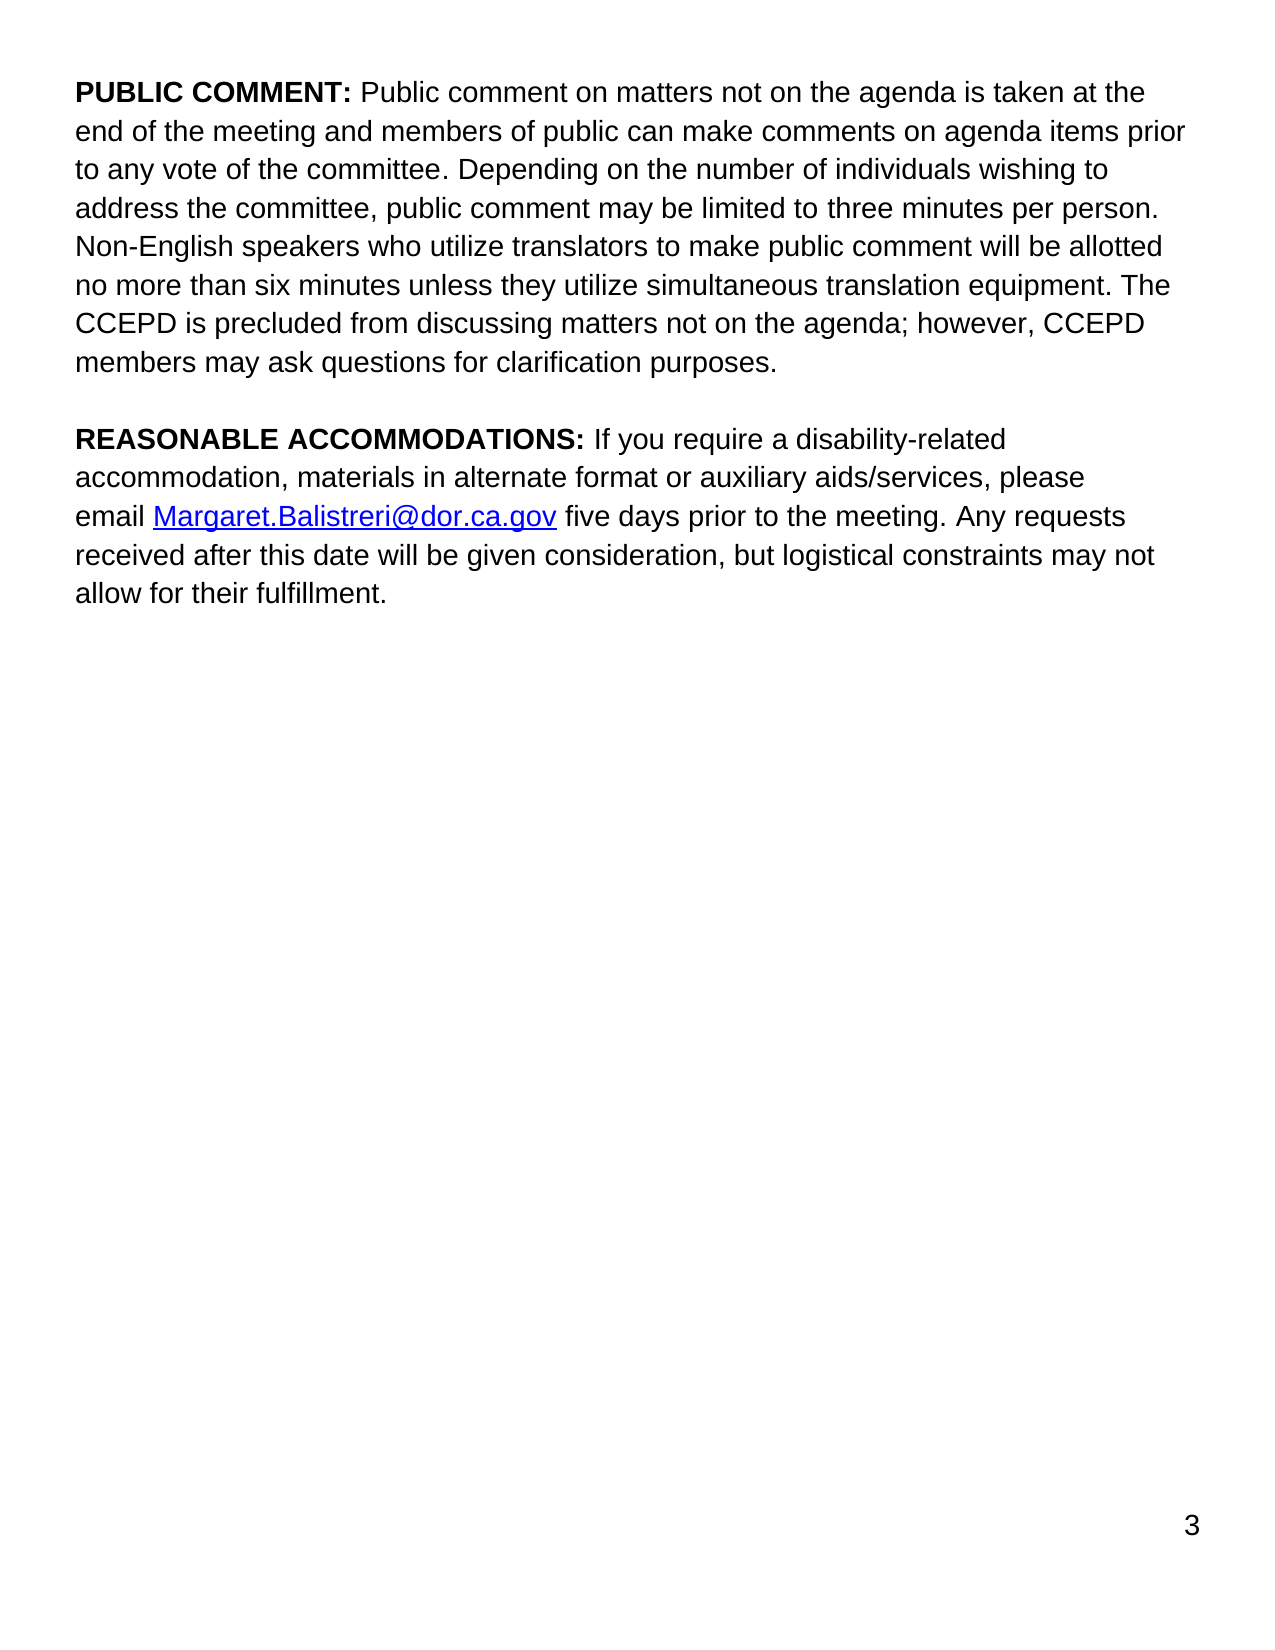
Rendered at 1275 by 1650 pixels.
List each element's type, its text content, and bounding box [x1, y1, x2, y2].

text PUBLIC COMMENT: Public comment on matters not on the agenda is taken at the end of the meeting and members of public can make comments on agenda items prior to any vote of the committee. Depending on the number of individuals wishing to address the committee, public comment may be limited to three minutes per person. Non-English speakers who utilize translators to make public comment will be allotted no more than six minutes unless they utilize simultaneous translation equipment. The CCEPD is precluded from discussing matters not on the agenda; however, CCEPD members may ask questions for clarification purposes. [75, 75, 1200, 378]
text REASONABLE ACCOMMODATIONS: If you require a disability-related accommodation, materials in alternate format or auxiliary aids/services, please email Margaret.Balistreri@dor.ca.gov five days prior to the meeting. Any requests received after this date will be given consideration, but logistical constraints may not allow for their fulfillment. [75, 422, 1200, 609]
